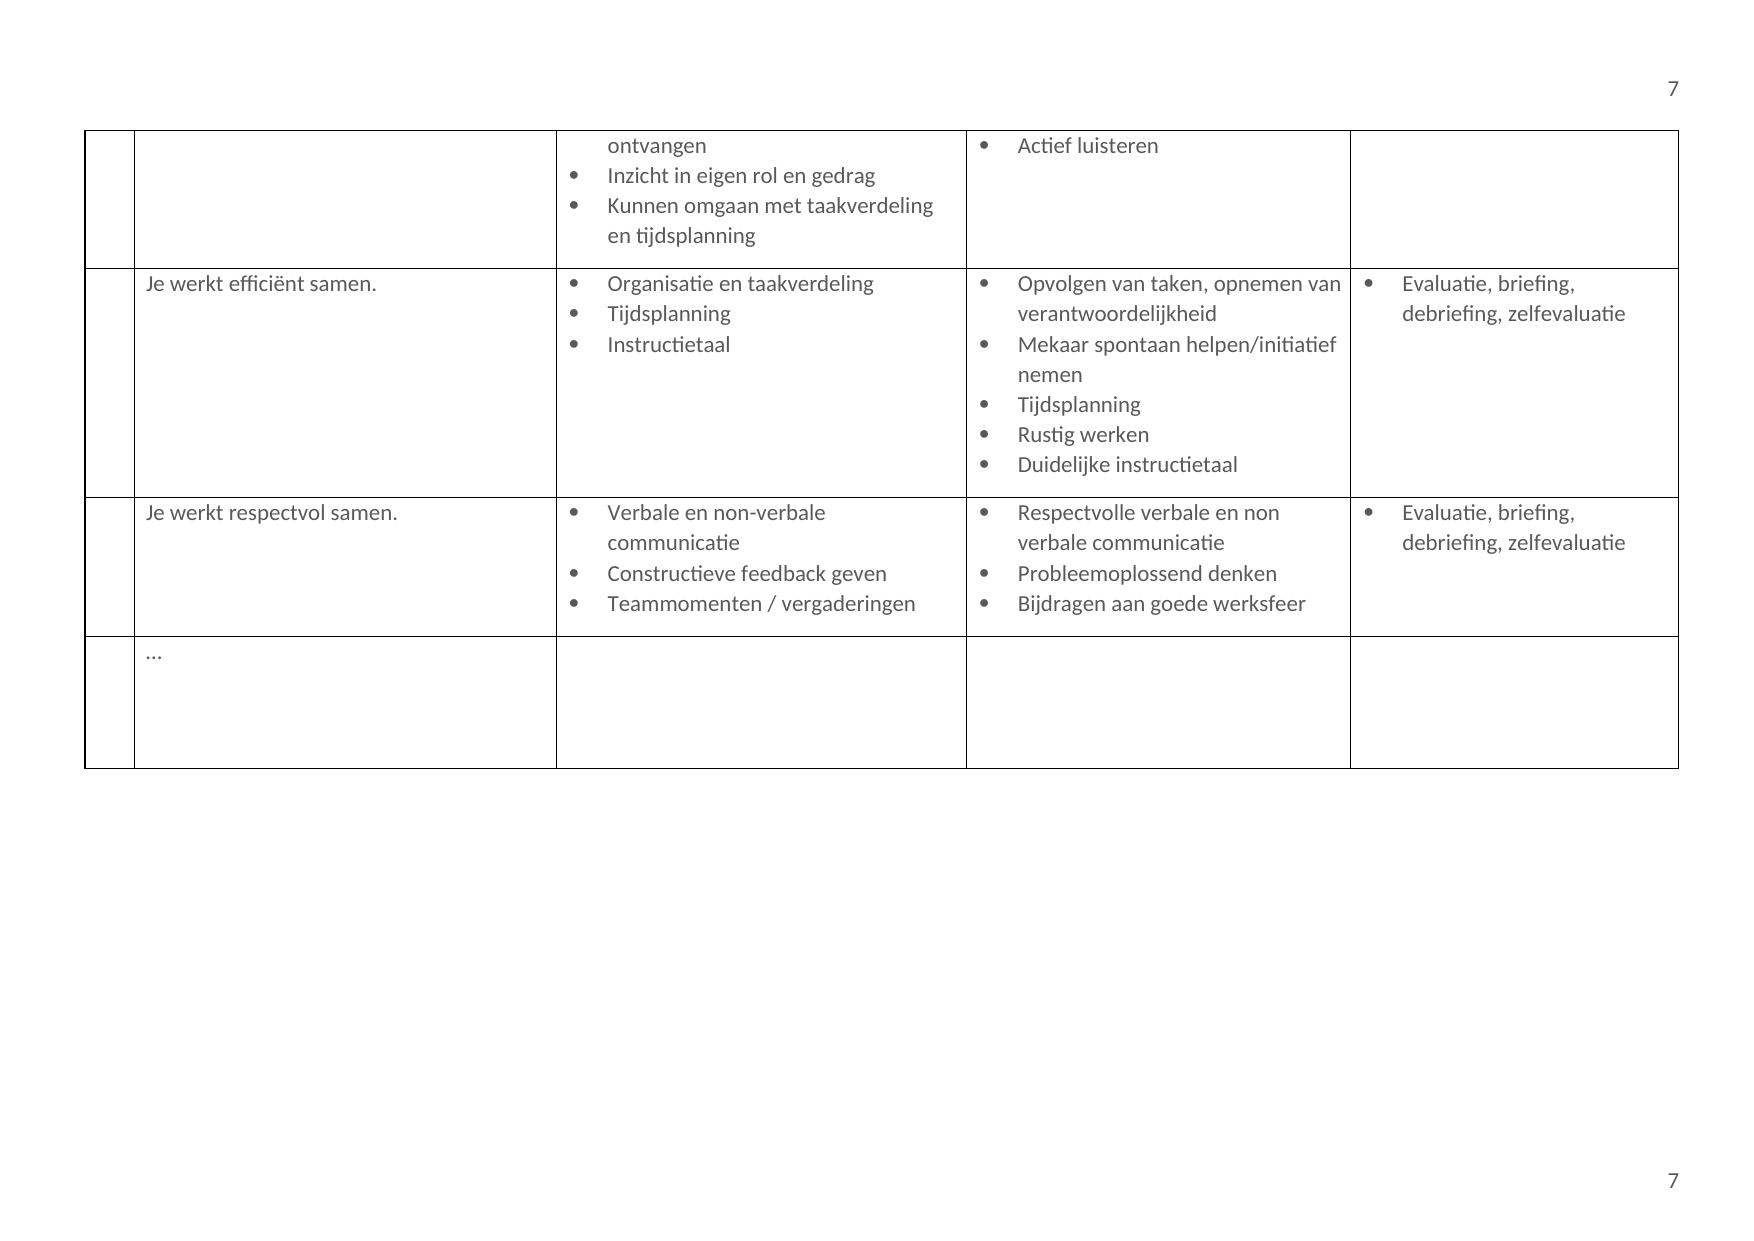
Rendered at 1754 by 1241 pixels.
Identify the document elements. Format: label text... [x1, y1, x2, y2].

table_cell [557, 131, 966, 268]
table_cell [967, 637, 1350, 768]
table_cell Evaluatie, briefing, debriefing, zelfevaluatie [1351, 269, 1678, 497]
table_cell Je werkt respectvol samen. [135, 498, 556, 636]
table_cell Organisatie en taakverdeling Tijdsplanning Instructietaal [557, 269, 966, 497]
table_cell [967, 131, 1350, 268]
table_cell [135, 131, 556, 268]
table_cell Respectvolle verbale en non verbale communicatie Probleemoplossend denken Bijdragen aan goede werksfeer [967, 498, 1350, 636]
table_cell … [135, 637, 556, 768]
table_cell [1351, 131, 1678, 268]
table_cell Verbale en non-verbale communicatie Constructieve feedback geven Teammomenten / vergaderingen [557, 498, 966, 636]
table_cell [1351, 637, 1678, 768]
table_cell [557, 637, 966, 768]
table_cell [86, 131, 134, 268]
table_cell [86, 637, 134, 768]
table_cell Evaluatie, briefing, debriefing, zelfevaluatie [1351, 498, 1678, 636]
table_cell Opvolgen van taken, opnemen van verantwoordelijkheid Mekaar spontaan helpen/initiatief nemen Tijdsplanning Rustig werken Duidelijke instructietaal [967, 269, 1350, 497]
table_cell [86, 269, 134, 497]
table_cell [86, 498, 134, 636]
table_cell Je werkt efficiënt samen. [135, 269, 556, 497]
